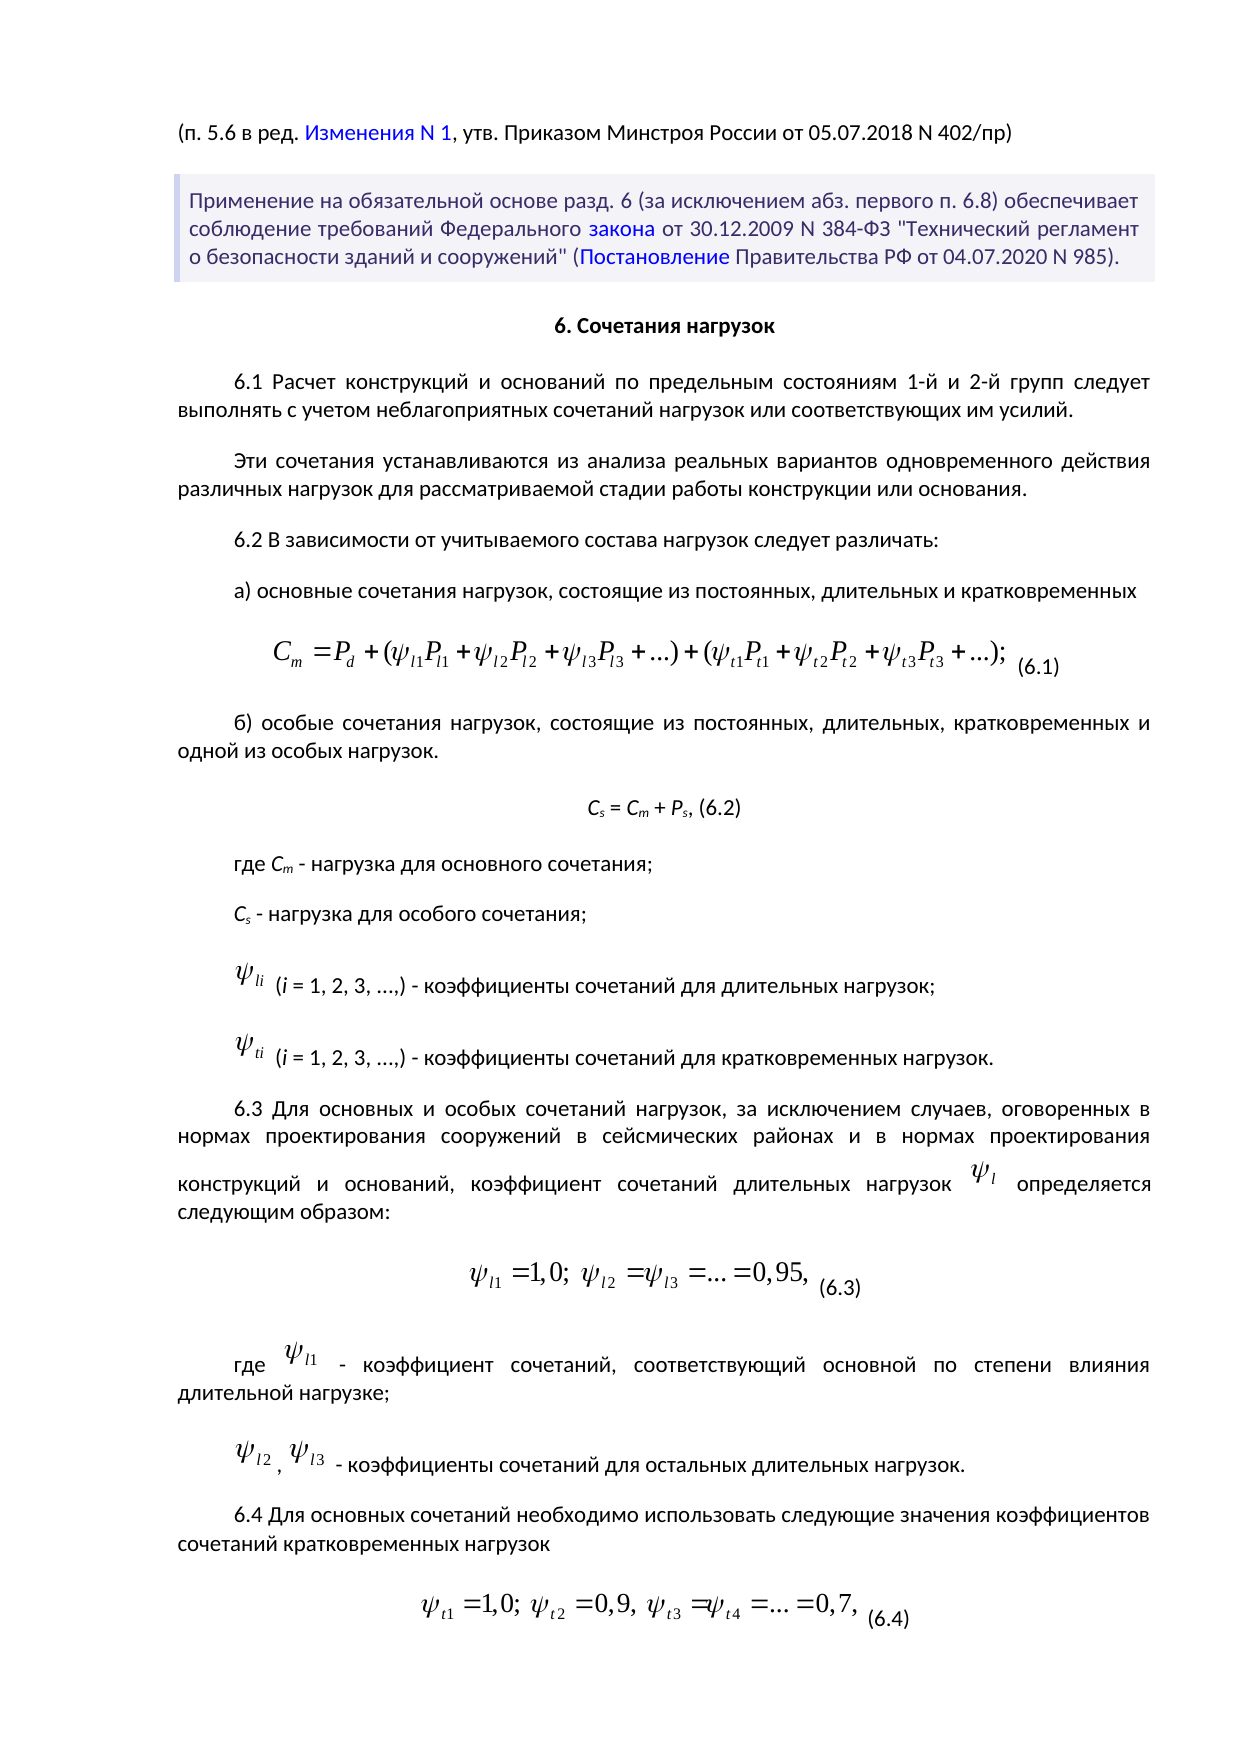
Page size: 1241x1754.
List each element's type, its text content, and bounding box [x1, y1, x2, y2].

text (6.1) [177, 632, 1152, 681]
title 6. Сочетания нагрузок [177, 311, 1152, 339]
text (п. 5.6 в ред. Изменения N 1, утв. Приказом Минстроя России от 05.07.2018 N 402/пр) [177, 118, 1152, 146]
text (6.3) [177, 1253, 1152, 1301]
text , - коэффициенты сочетаний для остальных длительных нагрузок. [177, 1429, 1152, 1478]
text где - коэффициент сочетаний, соответствующий основной по степени влияния длительной нагрузке; [177, 1329, 1152, 1406]
text Эти сочетания устанавливаются из анализа реальных вариантов одновременного действия различных нагрузок для рассматриваемой стадии работы конструкции или основания. [177, 446, 1152, 502]
text Cs - нагрузка для особого сочетания; [177, 899, 1152, 928]
text (i = 1, 2, 3, ...,) - коэффициенты сочетаний для длительных нагрузок; [177, 951, 1152, 999]
text 6.3 Для основных и особых сочетаний нагрузок, за исключением случаев, оговоренных в нормах проектирования сооружений в сейсмических районах и в нормах проектирования конструкций и оснований, коэффициент сочетаний длительных нагрузок определяется следующим образом: [177, 1094, 1152, 1225]
text (i = 1, 2, 3, ...,) - коэффициенты сочетаний для кратковременных нагрузок. [177, 1022, 1152, 1071]
text а) основные сочетания нагрузок, состоящие из постоянных, длительных и кратковременных [177, 576, 1152, 604]
text 6.1 Расчет конструкций и оснований по предельным состояниям 1-й и 2-й групп следует выполнять с учетом неблагоприятных сочетаний нагрузок или соответствующих им усилий. [177, 367, 1152, 423]
text где Cm - нагрузка для основного сочетания; [177, 849, 1152, 877]
text 6.4 Для основных сочетаний необходимо использовать следующие значения коэффициентов сочетаний кратковременных нагрузок [177, 1501, 1152, 1557]
table_header Применение на обязательной основе разд. 6 (за исключением абз. первого п. 6.8) обеспечивает соблюдение требований Федерального закона от 30.12.2009 N 384-ФЗ "Технический регламент о безопасности зданий и сооружений" (Постановление Правительства РФ от 04.07.2020 N 985). [180, 174, 1149, 282]
text (6.4) [177, 1585, 1152, 1632]
text Cs = Cm + Ps, (6.2) [177, 793, 1152, 821]
text 6.2 В зависимости от учитываемого состава нагрузок следует различать: [177, 525, 1152, 553]
text б) особые сочетания нагрузок, состоящие из постоянных, длительных, кратковременных и одной из особых нагрузок. [177, 708, 1152, 764]
